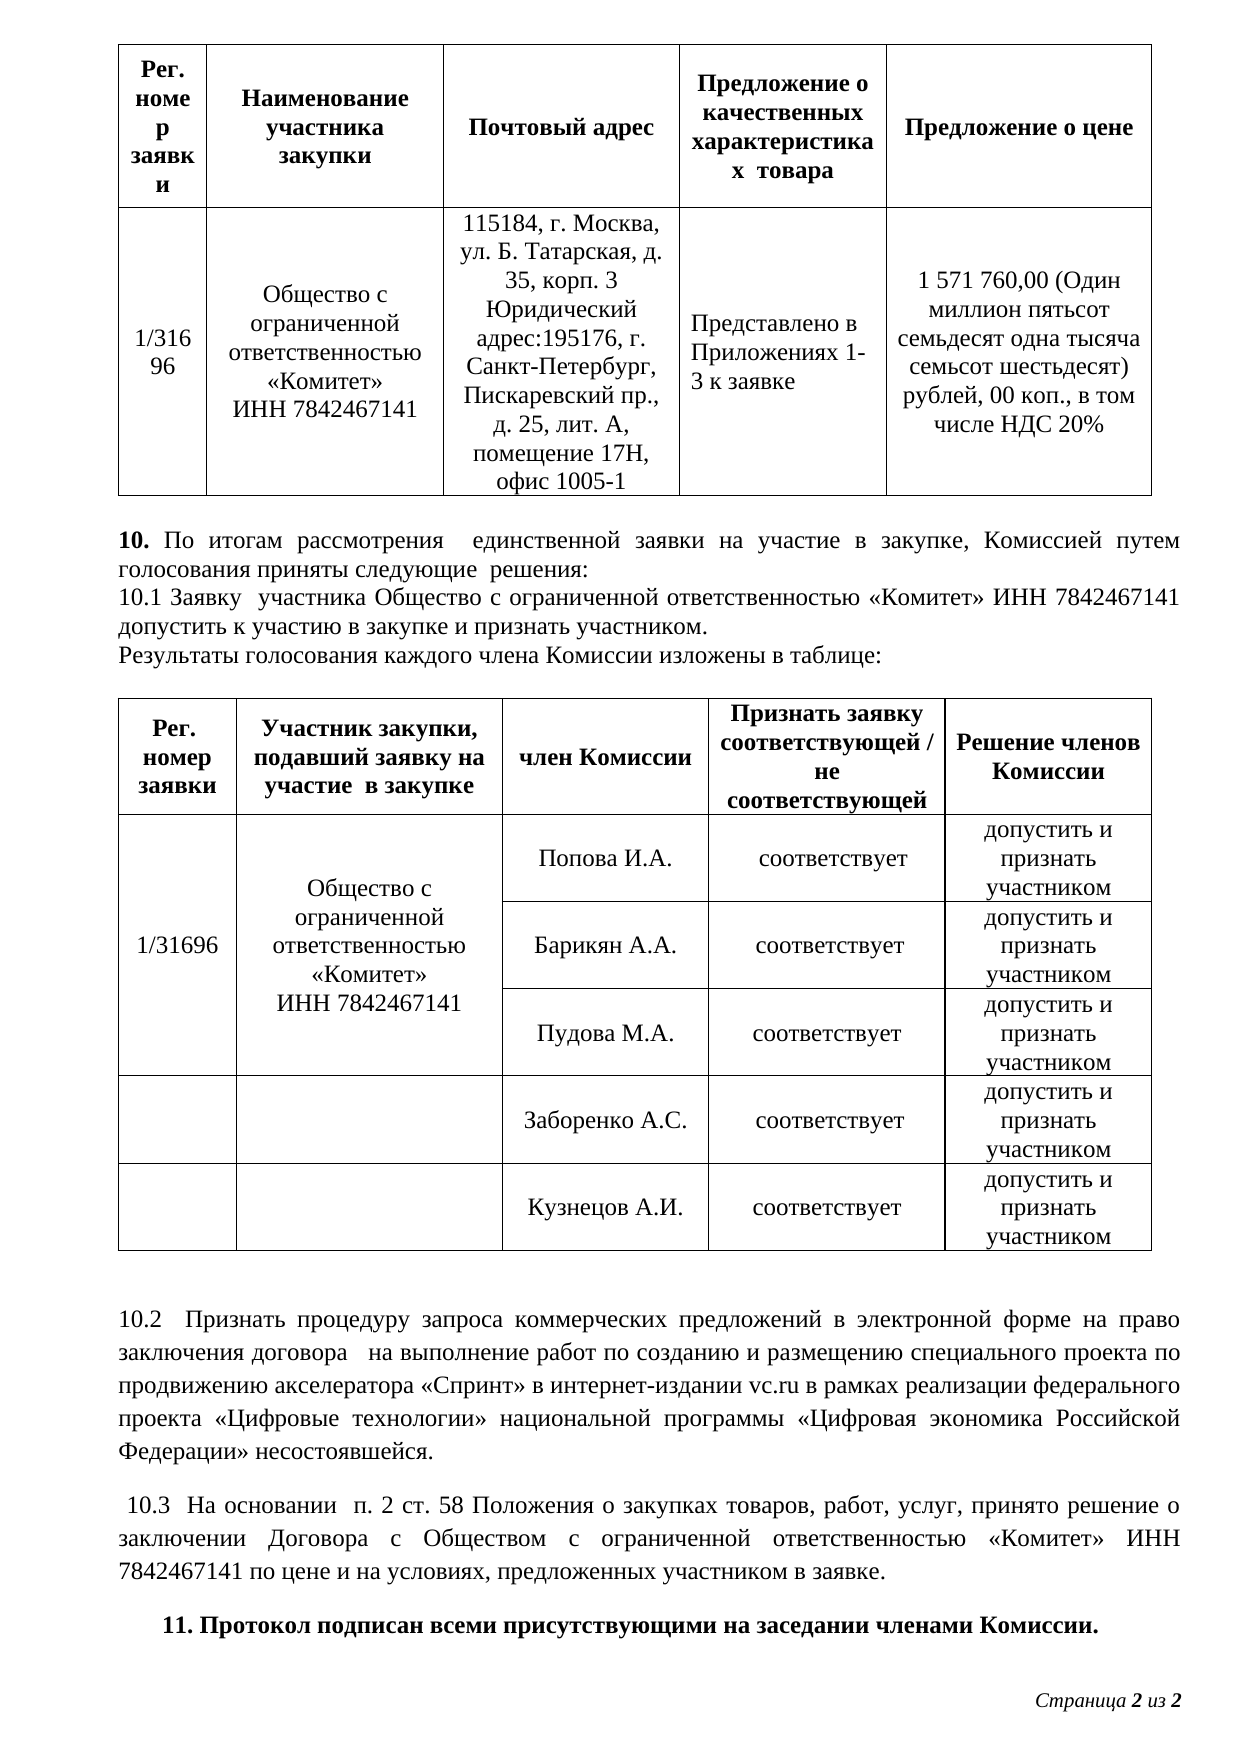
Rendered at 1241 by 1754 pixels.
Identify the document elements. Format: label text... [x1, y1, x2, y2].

table_cell соответствует [709, 1164, 944, 1250]
table_cell 1/31696 [119, 208, 206, 495]
table_cell 1/31696 [119, 815, 236, 1075]
table_header Участник закупки, подавший заявку на участие в закупке [237, 699, 502, 813]
table_cell Кузнецов А.И. [503, 1164, 708, 1250]
table_cell 115184, г. Москва, ул. Б. Татарская, д. 35, корп. 3 Юридический адрес:195176, г. Санкт-Петербург, Пискаревский пр., д. 25, лит. А, помещение 17Н, офис 1005-1 [444, 208, 679, 495]
table_cell Попова И.А. [503, 815, 708, 901]
text 11. Протокол подписан всеми присутствующими на заседании членами Комиссии. [118, 1610, 1181, 1639]
table_header Предложение о качественных характеристиках товара [680, 45, 886, 207]
table_cell Пудова М.А. [503, 989, 708, 1075]
table_header Почтовый адрес [444, 45, 679, 207]
text 10.3 На основании п. 2 ст. 58 Положения о закупках товаров, работ, услуг, принято решение о заключении Договора с Обществом с ограниченной ответственностью «Комитет» ИНН 7842467141 по цене и на условиях, предложенных участником в заявке. [118, 1490, 1181, 1585]
table_header Наименование участника закупки [207, 45, 443, 207]
table_cell соответствует [709, 815, 944, 901]
text 10.1 Заявку участника Общество с ограниченной ответственностью «Комитет» ИНН 7842467141 допустить к участию в закупке и признать участником. [118, 582, 1181, 640]
text Результаты голосования каждого члена Комиссии изложены в таблице: [118, 640, 1181, 669]
table_cell [119, 1076, 236, 1163]
table_cell [237, 1164, 502, 1250]
text 10.2 Признать процедуру запроса коммерческих предложений в электронной форме на право заключения договора на выполнение работ по созданию и размещению специального проекта по продвижению акселератора «Спринт» в интернет-издании vc.ru в рамках реализации федерального проекта «Цифровые технологии» национальной программы «Цифровая экономика Российской Федерации» несостоявшейся. [118, 1304, 1181, 1465]
table_cell Заборенко А.С. [503, 1076, 708, 1163]
table_cell соответствует [709, 902, 944, 988]
table_header Рег. номер заявки [119, 699, 236, 813]
table_cell допустить и признать участником [946, 1076, 1151, 1163]
table_cell [237, 1076, 502, 1163]
table_cell Общество с ограниченной ответственностью «Комитет» ИНН 7842467141 [237, 815, 502, 1075]
table_cell допустить и признать участником [946, 815, 1151, 901]
table_cell Представлено в Приложениях 1-3 к заявке [680, 208, 886, 495]
table_header Признать заявку соответствующей / не соответствующей [709, 699, 944, 813]
table_cell допустить и признать участником [946, 1164, 1151, 1250]
table_cell 1 571 760,00 (Один миллион пятьсот семьдесят одна тысяча семьсот шестьдесят) рублей, 00 коп., в том числе НДС 20% [887, 208, 1151, 495]
table_cell соответствует [709, 989, 944, 1075]
table_header Предложение о цене [887, 45, 1151, 207]
text 10. По итогам рассмотрения единственной заявки на участие в закупке, Комиссией путем голосования приняты следующие решения: [118, 525, 1181, 582]
table_cell Барикян А.А. [503, 902, 708, 988]
table_header Рег. номер заявки [119, 45, 206, 207]
table_cell допустить и признать участником [946, 902, 1151, 988]
table_cell [119, 1164, 236, 1250]
table_header член Комиссии [503, 699, 708, 813]
table_cell соответствует [709, 1076, 944, 1163]
table_header Решение членов Комиссии [946, 699, 1151, 813]
table_cell Общество с ограниченной ответственностью «Комитет» ИНН 7842467141 [207, 208, 443, 495]
table_cell допустить и признать участником [946, 989, 1151, 1075]
